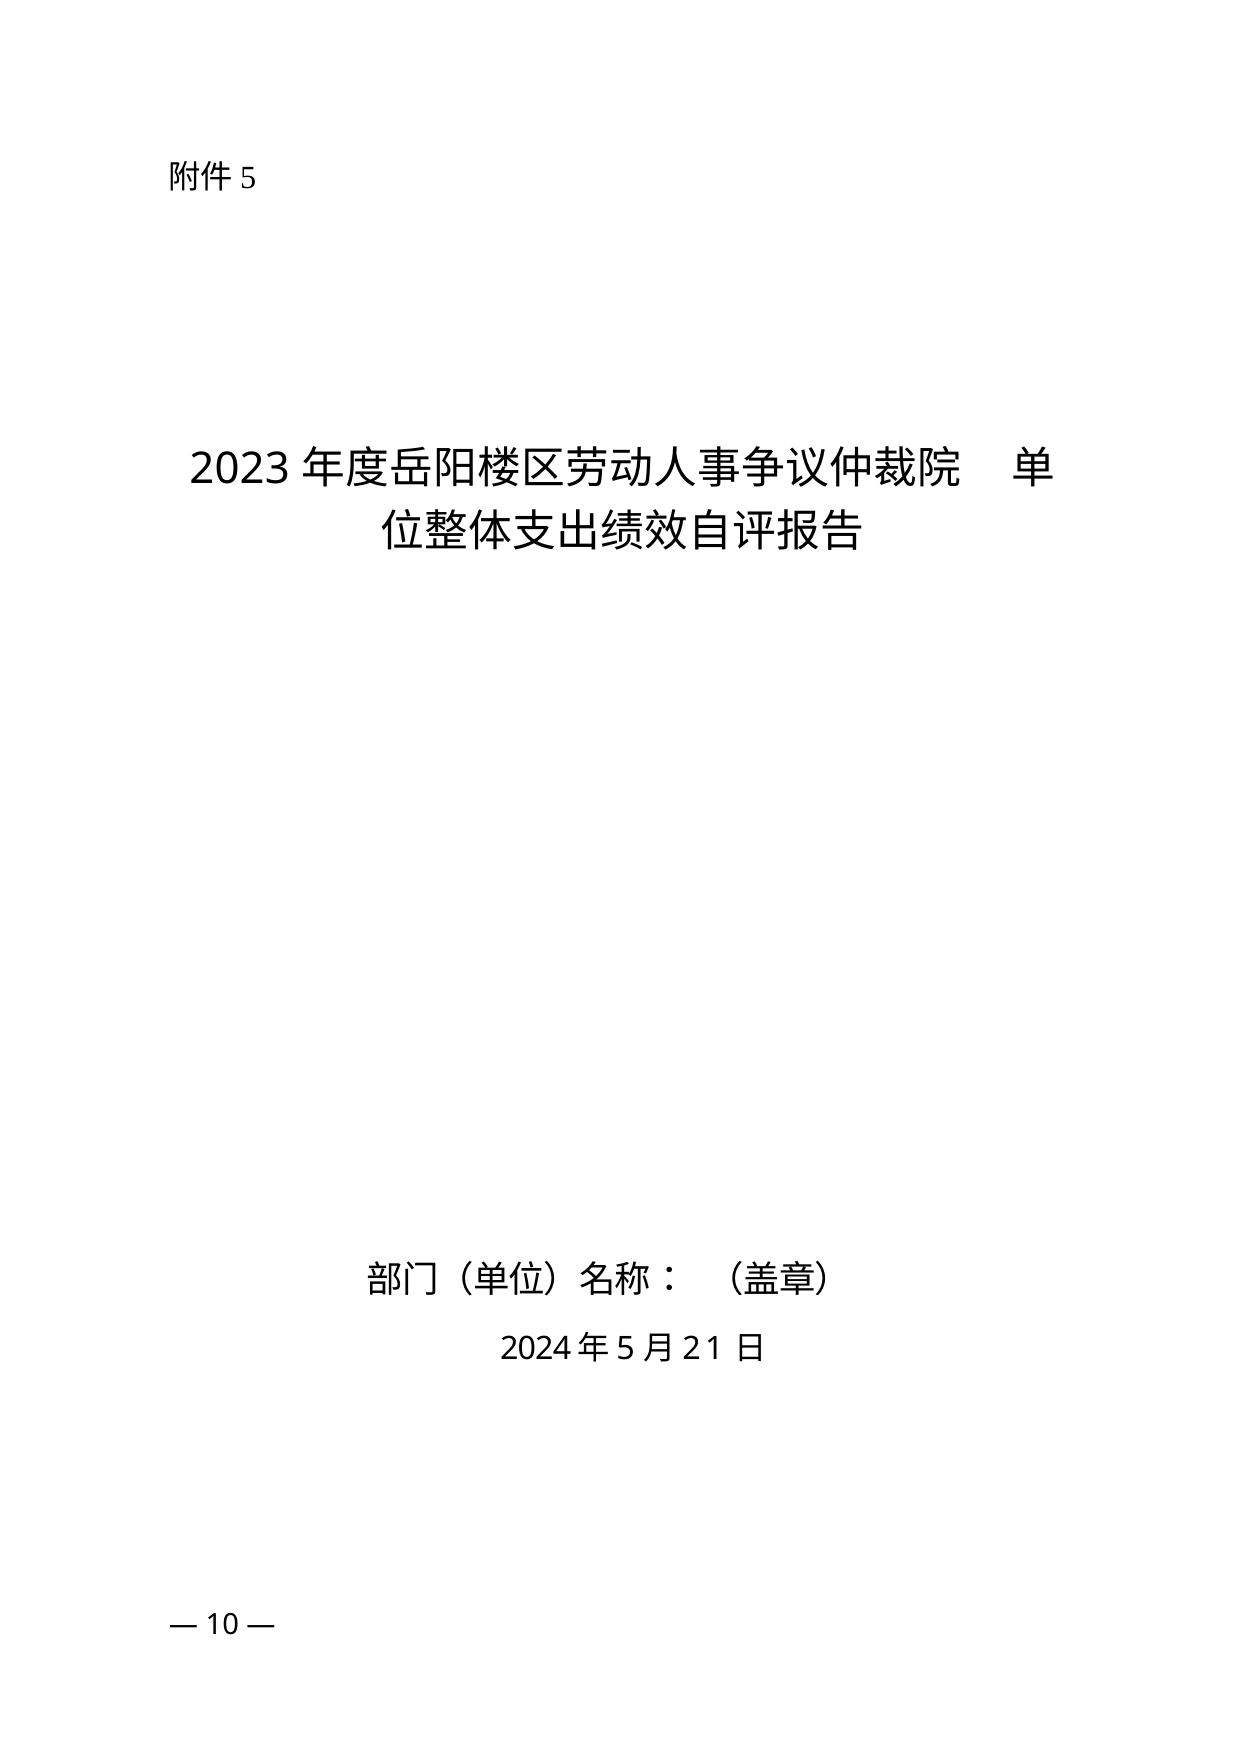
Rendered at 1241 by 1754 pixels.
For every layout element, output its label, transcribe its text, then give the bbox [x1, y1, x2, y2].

text 部门（单位）名称： （盖章） [367, 1256, 1075, 1301]
text 附件 5 [168, 153, 1075, 197]
text 2023 年度岳阳楼区劳动人事争议仲裁院 单位整体支出绩效自评报告 [168, 432, 1075, 559]
text 2024年5月21日 [500, 1325, 1075, 1368]
